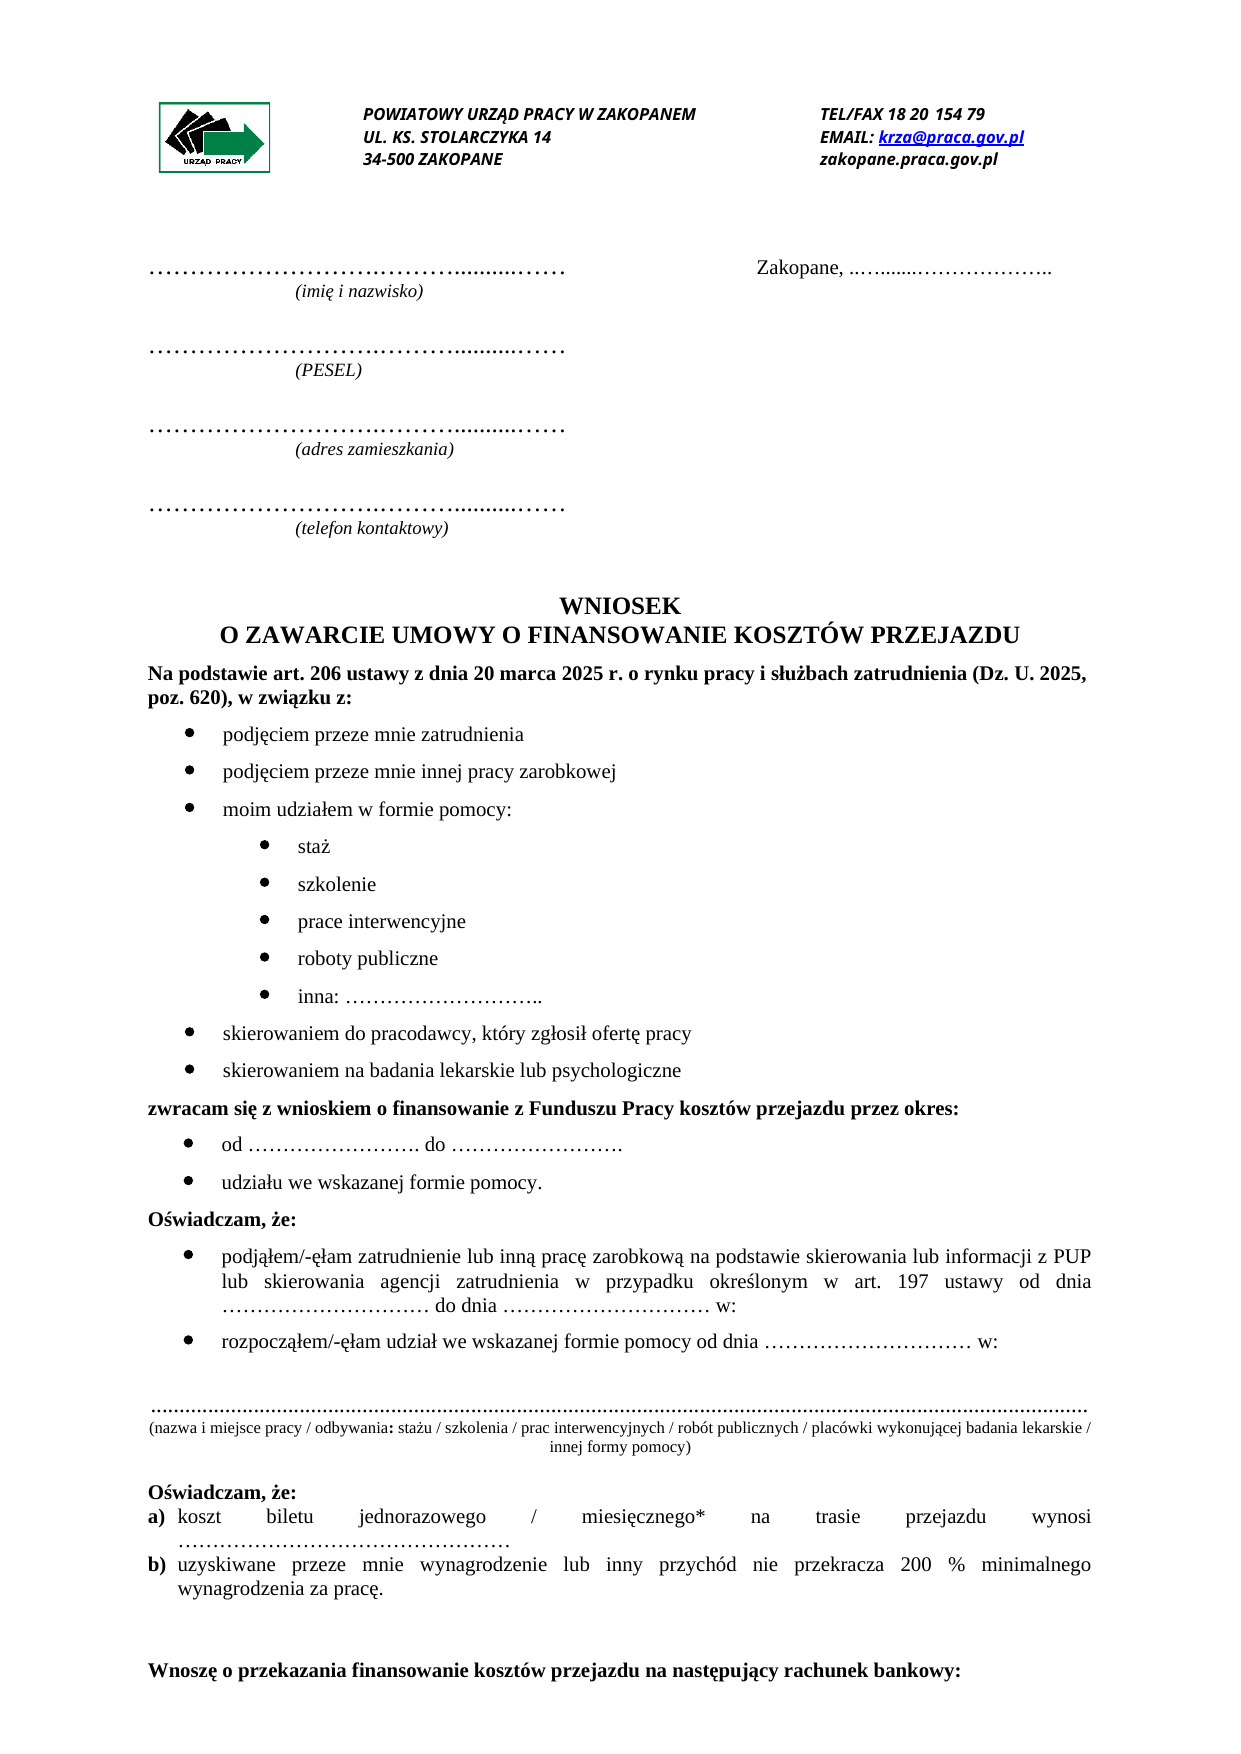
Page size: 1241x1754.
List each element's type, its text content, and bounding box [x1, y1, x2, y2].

text zwracam się z wnioskiem o finansowanie z Funduszu Pracy kosztów przejazdu przez okres: [148, 1096, 1093, 1120]
text ……………………….………..........…… [148, 330, 1093, 359]
list skierowaniem na badania lekarskie lub psychologiczne [185, 1058, 1093, 1083]
text (telefon kontaktowy) [221, 517, 1093, 538]
list moim udziałem w formie pomocy: [185, 797, 1093, 822]
text Wnoszę o przekazania finansowanie kosztów przejazdu na następujący rachunek bankowy: [148, 1658, 1093, 1682]
text (imię i nazwisko) [221, 280, 1093, 301]
list inna: ……………………….. [260, 984, 1093, 1008]
list podjęciem przeze mnie innej pracy zarobkowej [185, 759, 1093, 784]
list staż [260, 834, 1093, 859]
text Oświadczam, że: [148, 1207, 1093, 1231]
list uzyskiwane przeze mnie wynagrodzenie lub inny przychód nie przekracza 200 % minimalnego wynagrodzenia za pracę. [148, 1552, 1093, 1600]
table_header TEL/FAX 18 20 154 79 EMAIL: krza@praca.gov.pl zakopane.praca.gov.pl [801, 103, 1093, 193]
table_header [148, 103, 344, 193]
list podjęciem przeze mnie zatrudnienia [185, 722, 1093, 747]
text ……………………….………..........…… [148, 409, 1093, 438]
list od ……………………. do ……………………. [184, 1132, 1093, 1157]
text ……………………….………..........…… [148, 488, 1093, 517]
list udziału we wskazanej formie pomocy. [184, 1170, 1093, 1195]
list skierowaniem do pracodawcy, który zgłosił ofertę pracy [185, 1021, 1093, 1046]
list rozpocząłem/-ęłam udział we wskazanej formie pomocy od dnia ………………………… w: [184, 1329, 1093, 1354]
list szkolenie [260, 871, 1093, 896]
text Oświadczam, że: [148, 1480, 1093, 1504]
list koszt biletu jednorazowego / miesięcznego* na trasie przejazdu wynosi ………………………………………… [148, 1504, 1093, 1552]
text Na podstawie art. 206 ustawy z dnia 20 marca 2025 r. o rynku pracy i służbach zatrudnienia (Dz. U. 2025, poz. 620), w związku z: [148, 661, 1093, 709]
subtitle O ZAWARCIE UMOWY O FINANSOWANIE KOSZTÓW PRZEJAZDU [148, 620, 1093, 649]
text (PESEL) [221, 359, 1093, 380]
subtitle WNIOSEK [148, 591, 1093, 620]
list prace interwencyjne [260, 909, 1093, 934]
text ……………………….………..........…… Zakopane, ..….......……………….. [148, 251, 1093, 280]
text (adres zamieszkania) [221, 438, 1093, 459]
picture [158, 102, 271, 173]
list podjąłem/-ęłam zatrudnienie lub inną pracę zarobkową na podstawie skierowania lub informacji z PUP lub skierowania agencji zatrudnienia w przypadku określonym w art. 197 ustawy od dnia ………………………… do dnia ………………………… w: [184, 1244, 1093, 1317]
text .................................................................................................................................................................... (nazwa i miejsce pracy / odbywania: stażu / szkolenia / prac interwencyjnych / robót publicznych / placówki wykonującej badania lekarskie / innej formy pomocy) [148, 1391, 1093, 1456]
table_header POWIATOWY URZĄD PRACY W ZAKOPANEM UL. KS. STOLARCZYKA 14 34-500 ZAKOPANE [344, 103, 801, 193]
list roboty publiczne [260, 946, 1093, 971]
